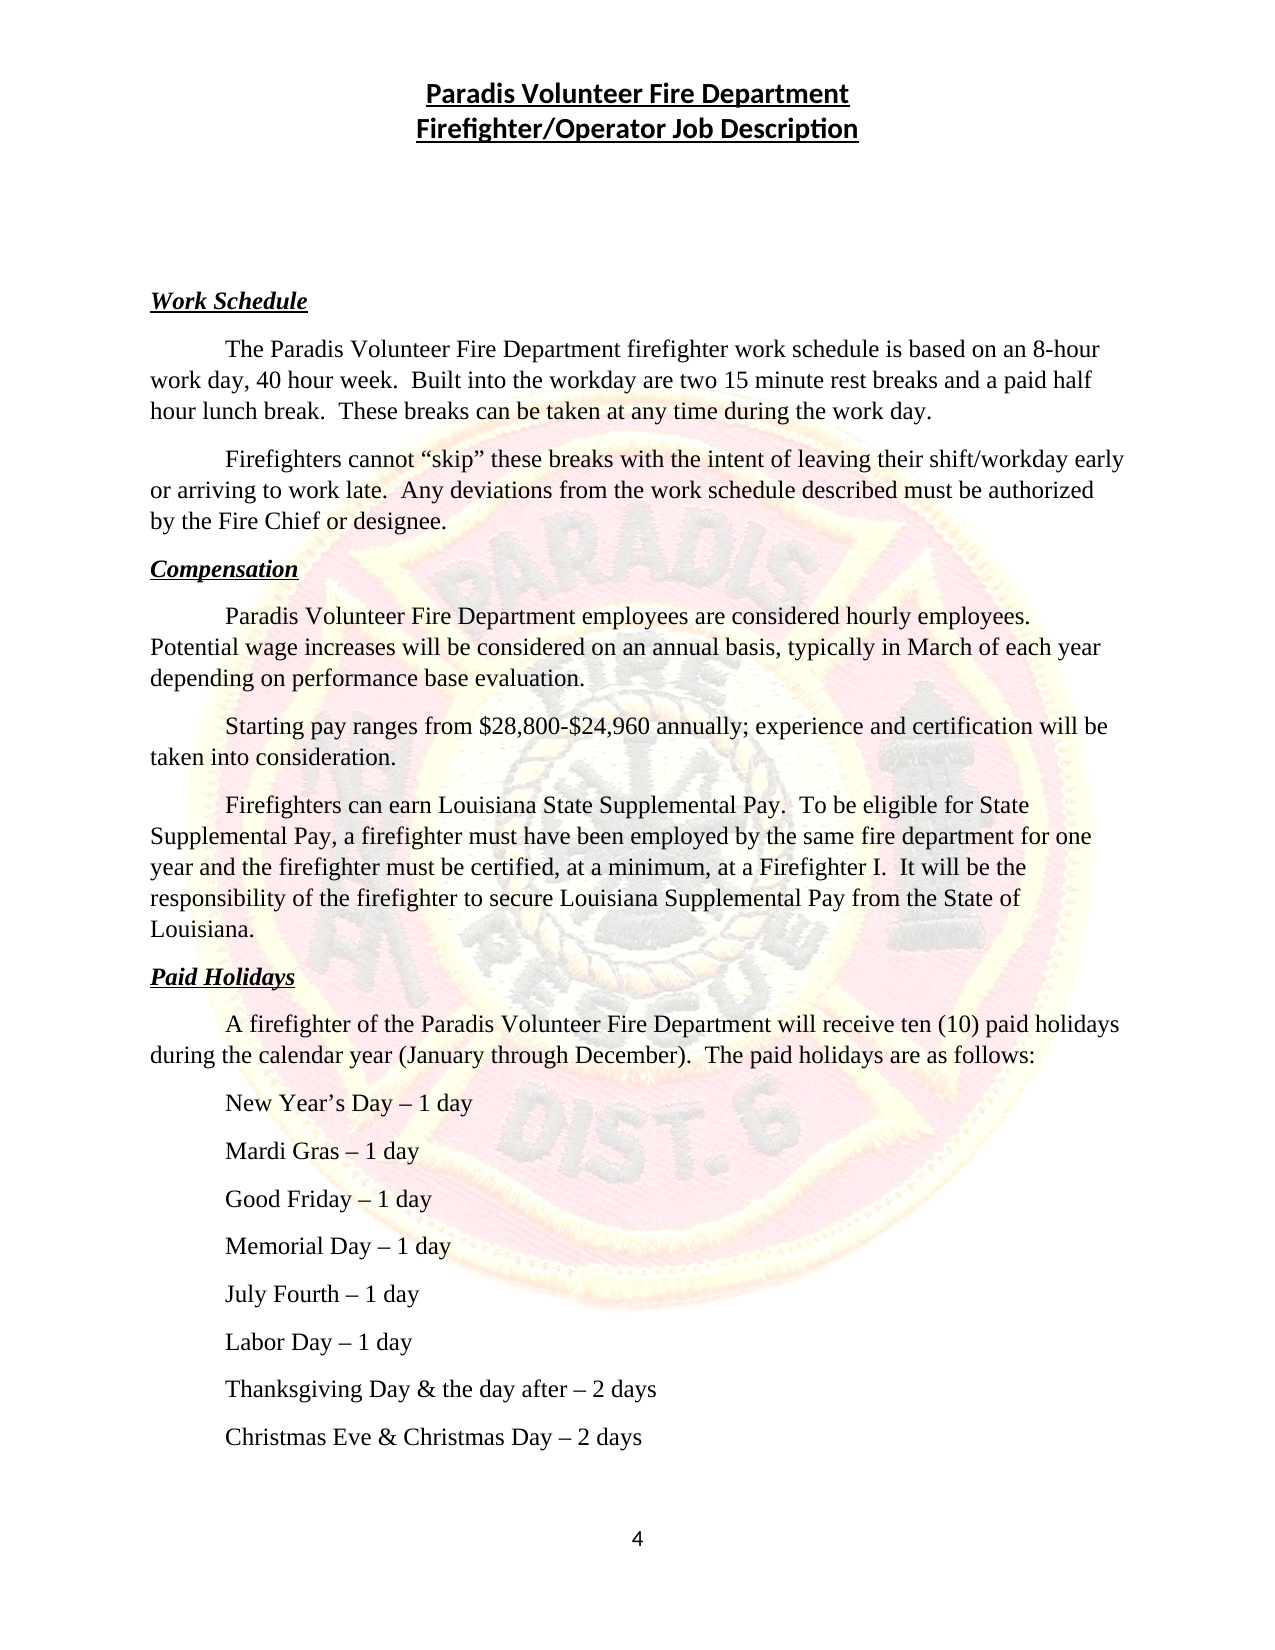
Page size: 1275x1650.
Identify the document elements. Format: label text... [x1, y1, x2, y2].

text Paid Holidays [150, 962, 1125, 991]
text New Year’s Day – 1 day [150, 1088, 1125, 1117]
text Thanksgiving Day & the day after – 2 days [150, 1374, 1125, 1403]
text A firefighter of the Paradis Volunteer Fire Department will receive ten (10) paid holidays during the calendar year (January through December). The paid holidays are as follows: [150, 1009, 1125, 1069]
text July Fourth – 1 day [150, 1279, 1125, 1308]
text Work Schedule [150, 286, 1125, 315]
text Firefighters cannot “skip” these breaks with the intent of leaving their shift/workday early or arriving to work late. Any deviations from the work schedule described must be authorized by the Fire Chief or designee. [150, 444, 1125, 535]
text The Paradis Volunteer Fire Department firefighter work schedule is based on an 8-hour work day, 40 hour week. Built into the workday are two 15 minute rest breaks and a paid half hour lunch break. These breaks can be taken at any time during the work day. [150, 334, 1125, 425]
text Paradis Volunteer Fire Department employees are considered hourly employees. Potential wage increases will be considered on an annual basis, typically in March of each year depending on performance base evaluation. [150, 601, 1125, 692]
text Mardi Gras – 1 day [150, 1136, 1125, 1165]
text Starting pay ranges from $28,800-$24,960 annually; experience and certification will be taken into consideration. [150, 711, 1125, 771]
text Christmas Eve & Christmas Day – 2 days [150, 1422, 1125, 1451]
text Memorial Day – 1 day [150, 1231, 1125, 1260]
text Compensation [150, 554, 1125, 582]
text Good Friday – 1 day [150, 1184, 1125, 1212]
text Labor Day – 1 day [150, 1327, 1125, 1356]
text Firefighters can earn Louisiana State Supplemental Pay. To be eligible for State Supplemental Pay, a firefighter must have been employed by the same fire department for one year and the firefighter must be certified, at a minimum, at a Firefighter I. It will be the responsibility of the firefighter to secure Louisiana Supplemental Pay from the State of Louisiana. [150, 790, 1125, 943]
